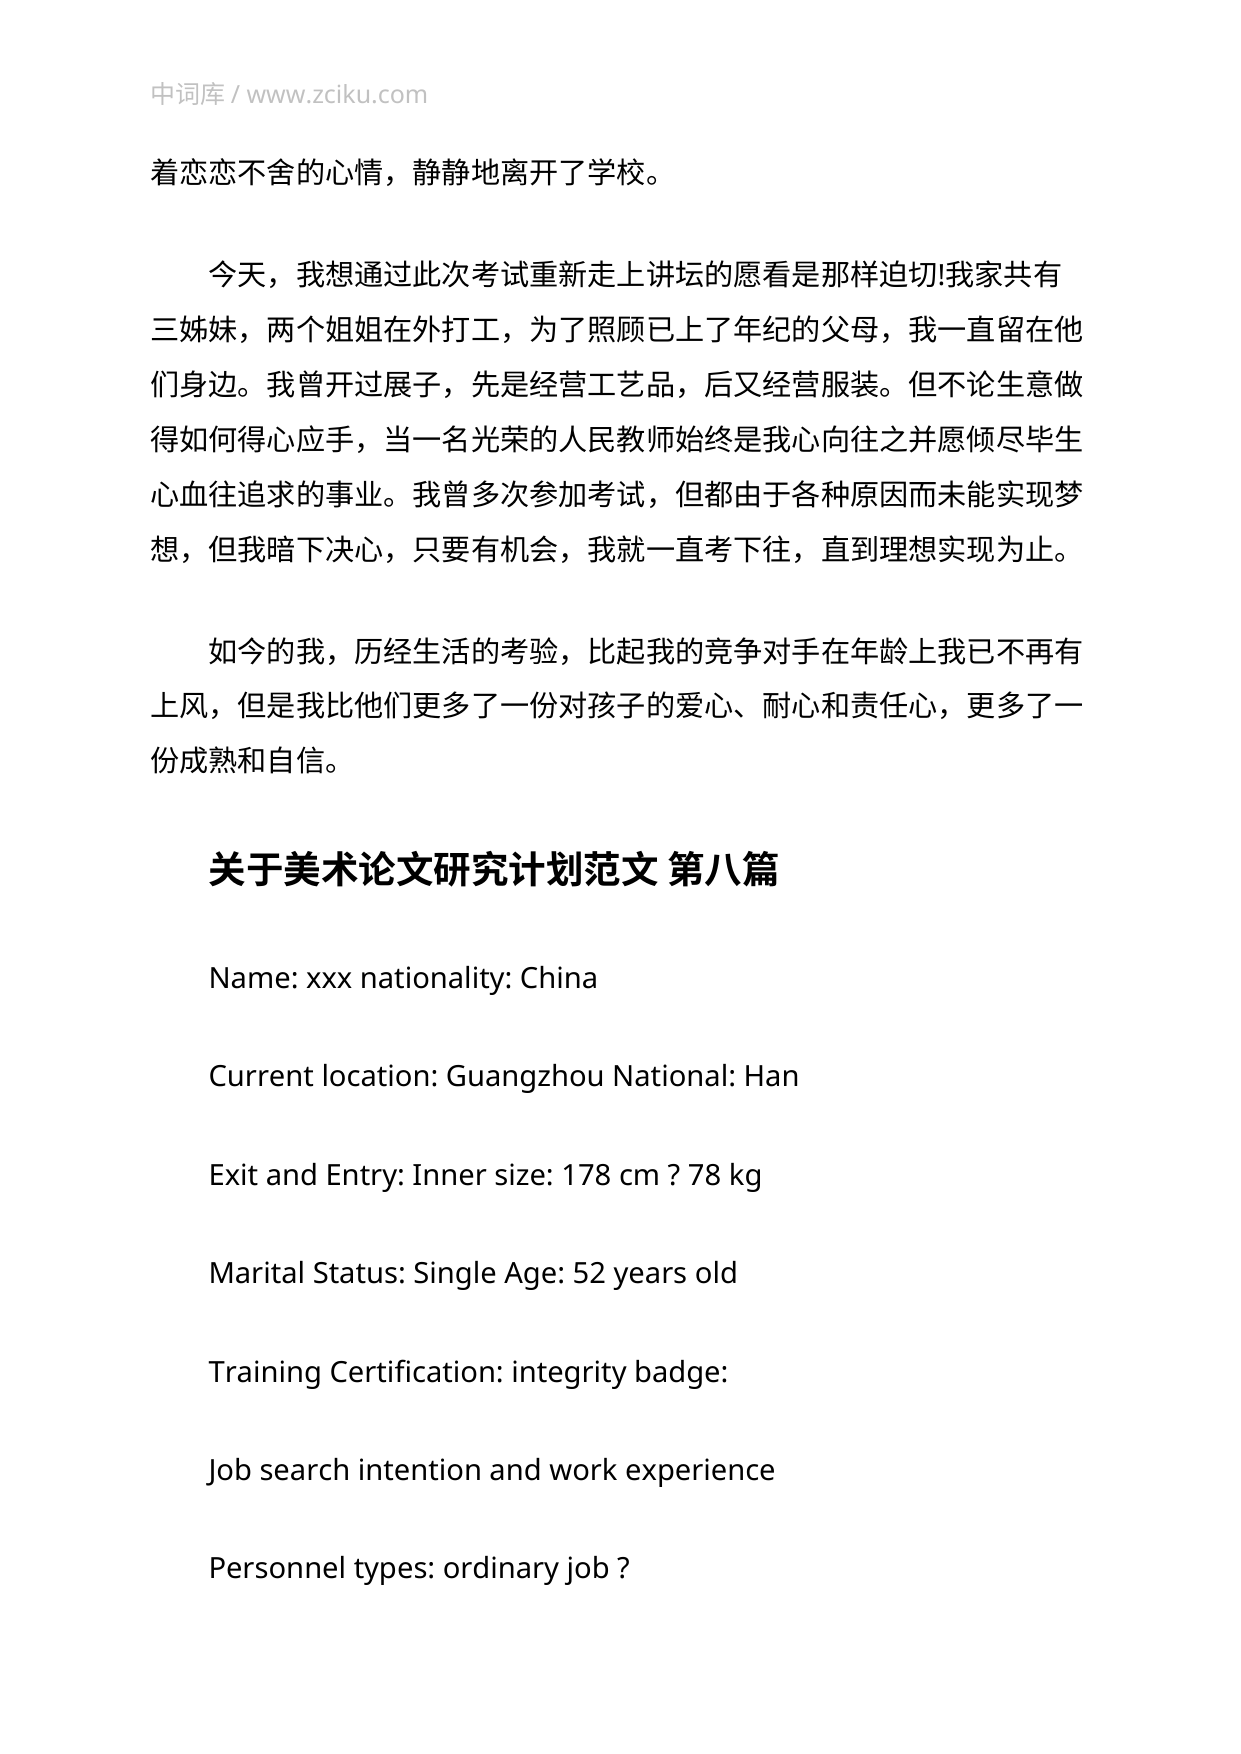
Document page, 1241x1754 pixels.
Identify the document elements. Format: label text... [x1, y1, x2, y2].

text 如今的我，历经生活的考验，比起我的竞争对手在年龄上我已不再有上风，但是我比他们更多了一份对孩子的爱心、耐心和责任心，更多了一份成熟和自信。 [150, 628, 1090, 780]
text Job search intention and work experience [150, 1449, 1090, 1489]
text Marital Status: Single Age: 52 years old [150, 1252, 1090, 1292]
text 关于美术论文研究计划范文 第八篇 [150, 840, 1090, 894]
text Personnel types: ordinary job ? [150, 1548, 1090, 1587]
text Training Certification: integrity badge: [150, 1351, 1090, 1391]
text Exit and Entry: Inner size: 178 cm ? 78 kg [150, 1154, 1090, 1194]
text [150, 150, 1090, 192]
text 今天，我想通过此次考试重新走上讲坛的愿看是那样迫切!我家共有三姊妹，两个姐姐在外打工，为了照顾已上了年纪的父母，我一直留在他们身边。我曾开过展子，先是经营工艺品，后又经营服装。但不论生意做得如何得心应手，当一名光荣的人民教师始终是我心向往之并愿倾尽毕生心血往追求的事业。我曾多次参加考试，但都由于各种原因而未能实现梦想，但我暗下决心，只要有机会，我就一直考下往，直到理想实现为止。 [150, 252, 1090, 569]
text Current location: Guangzhou National: Han [150, 1056, 1090, 1095]
text Name: xxx nationality: China [150, 957, 1090, 997]
